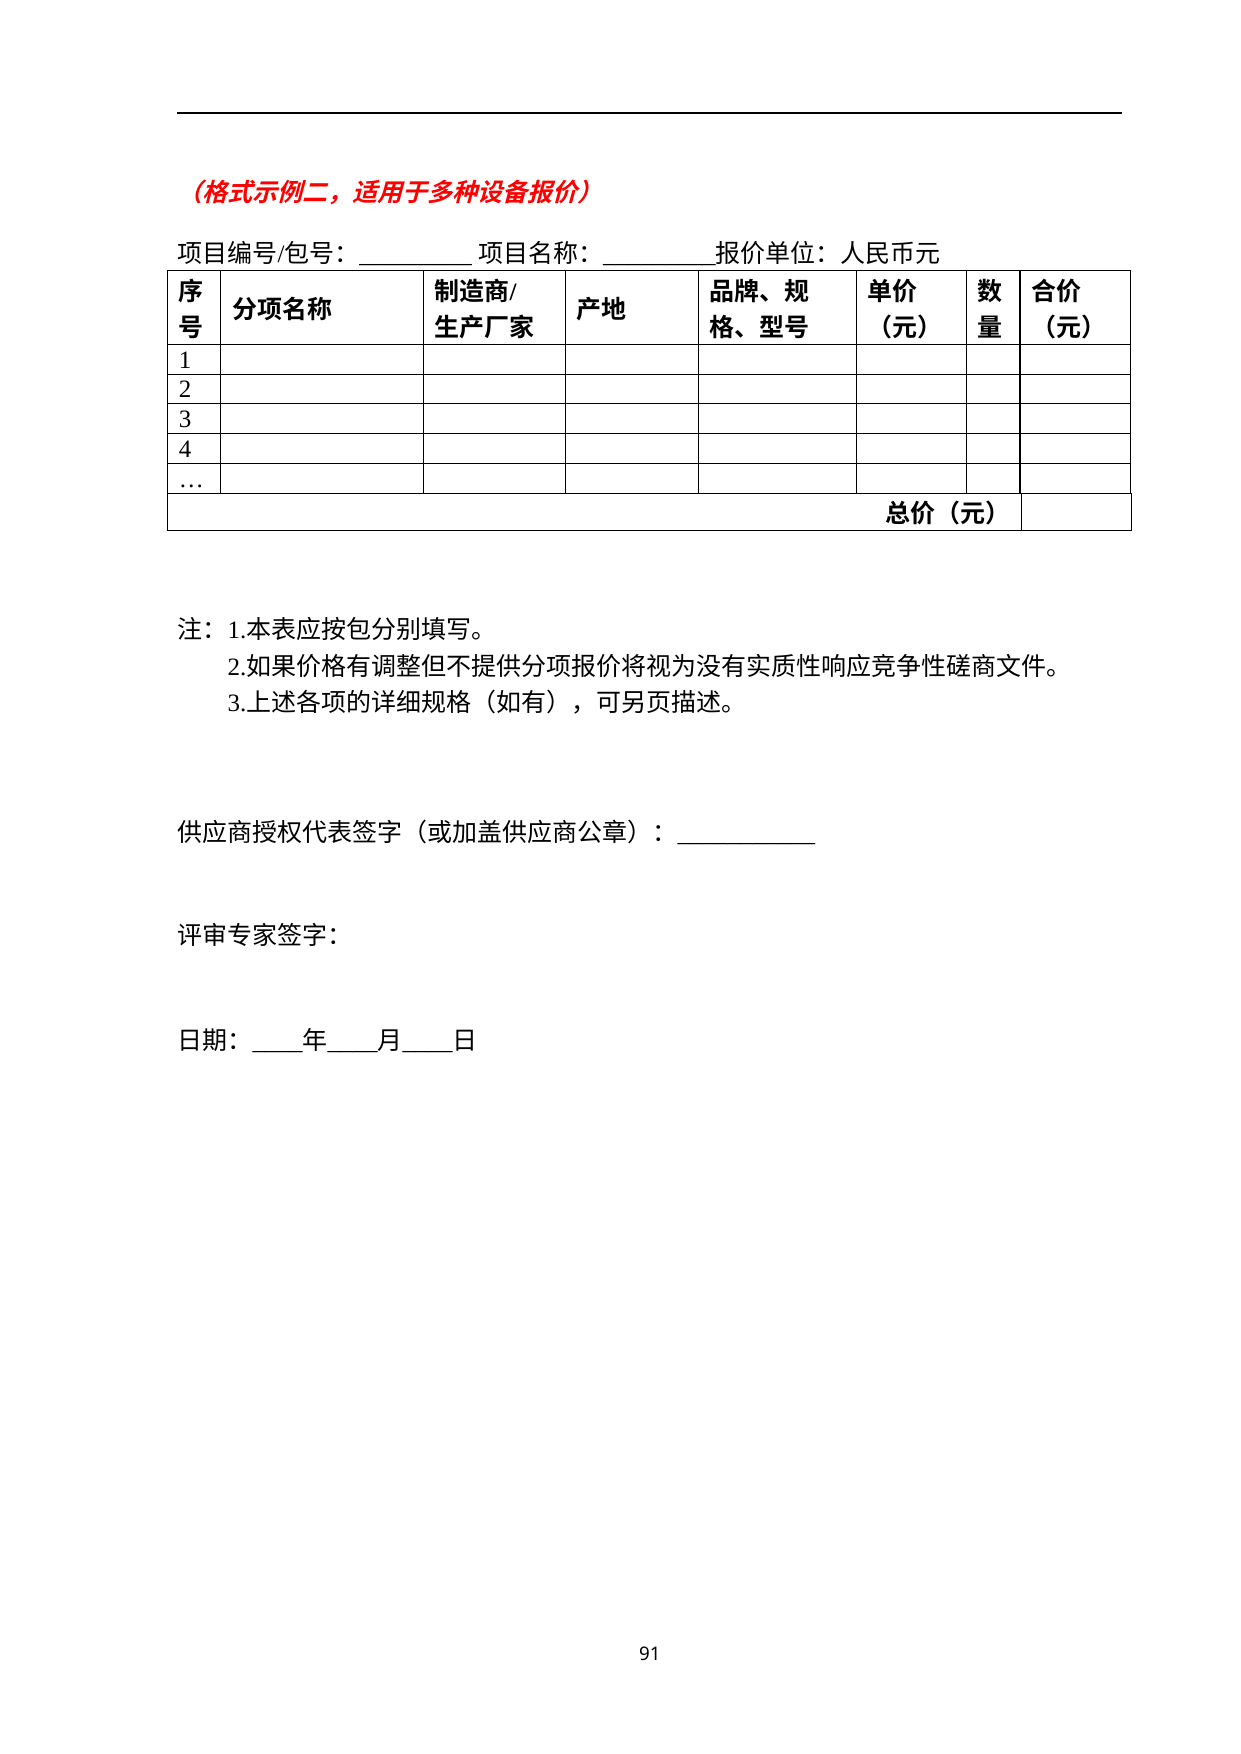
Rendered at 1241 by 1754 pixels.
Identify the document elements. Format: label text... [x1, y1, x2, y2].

table_cell [424, 404, 565, 433]
text 项目编号/包号：_________ 项目名称：_________报价单位：人民币元 [177, 234, 1122, 270]
table_cell [221, 345, 423, 373]
text 3.上述各项的详细规格（如有），可另页描述。 [177, 682, 1122, 718]
table_cell [424, 434, 565, 463]
table_header 品牌、规格、型号 [699, 271, 856, 344]
table_cell [221, 404, 423, 433]
table_header 合价（元） [1021, 271, 1130, 344]
table_header 单价（元） [857, 271, 966, 344]
text 评审专家签字： [177, 916, 1122, 952]
text 2.如果价格有调整但不提供分项报价将视为没有实质性响应竞争性磋商文件。 [177, 646, 1122, 682]
table_cell [424, 345, 565, 373]
table_cell [699, 464, 856, 493]
table_cell [566, 345, 698, 373]
table_header 制造商/ 生产厂家 [424, 271, 565, 344]
table_cell [967, 375, 1019, 403]
table_cell [967, 345, 1019, 373]
table_cell [1022, 494, 1131, 530]
table_cell [967, 464, 1019, 493]
table_cell [967, 404, 1019, 433]
table_cell [857, 375, 966, 403]
text 日期：____年____月____日 [177, 1020, 1122, 1056]
table_cell [221, 464, 423, 493]
table_cell [699, 434, 856, 463]
table_cell [566, 434, 698, 463]
table_cell [967, 434, 1019, 463]
table_cell [699, 404, 856, 433]
table_header 数量 [967, 271, 1019, 344]
table_cell [424, 375, 565, 403]
table_cell 总价（元） [168, 494, 1021, 530]
table_cell [1021, 375, 1130, 403]
table_cell [857, 464, 966, 493]
table_cell [699, 375, 856, 403]
table_cell [857, 404, 966, 433]
table_header 分项名称 [221, 271, 423, 344]
table_header 产地 [566, 271, 698, 344]
table_cell [1021, 345, 1130, 373]
text （格式示例二，适用于多种设备报价） [177, 173, 1122, 209]
table_cell [566, 464, 698, 493]
table_cell [857, 434, 966, 463]
text 供应商授权代表签字（或加盖供应商公章）：___________ [177, 813, 1122, 849]
table_cell 3 [168, 404, 220, 433]
table_cell [1021, 464, 1130, 493]
table_cell [857, 345, 966, 373]
table_cell [566, 404, 698, 433]
table_cell [221, 434, 423, 463]
table_cell [699, 345, 856, 373]
table_cell 1 [168, 345, 220, 373]
table_cell [1021, 404, 1130, 433]
table_cell 2 [168, 375, 220, 403]
table_cell [566, 375, 698, 403]
table_cell 4 [168, 434, 220, 463]
table_header 序号 [168, 271, 220, 344]
table_cell [1021, 434, 1130, 463]
table_cell [221, 375, 423, 403]
table_cell … [168, 464, 220, 493]
table_cell [424, 464, 565, 493]
text 注：1.本表应按包分别填写。 [177, 610, 1122, 646]
